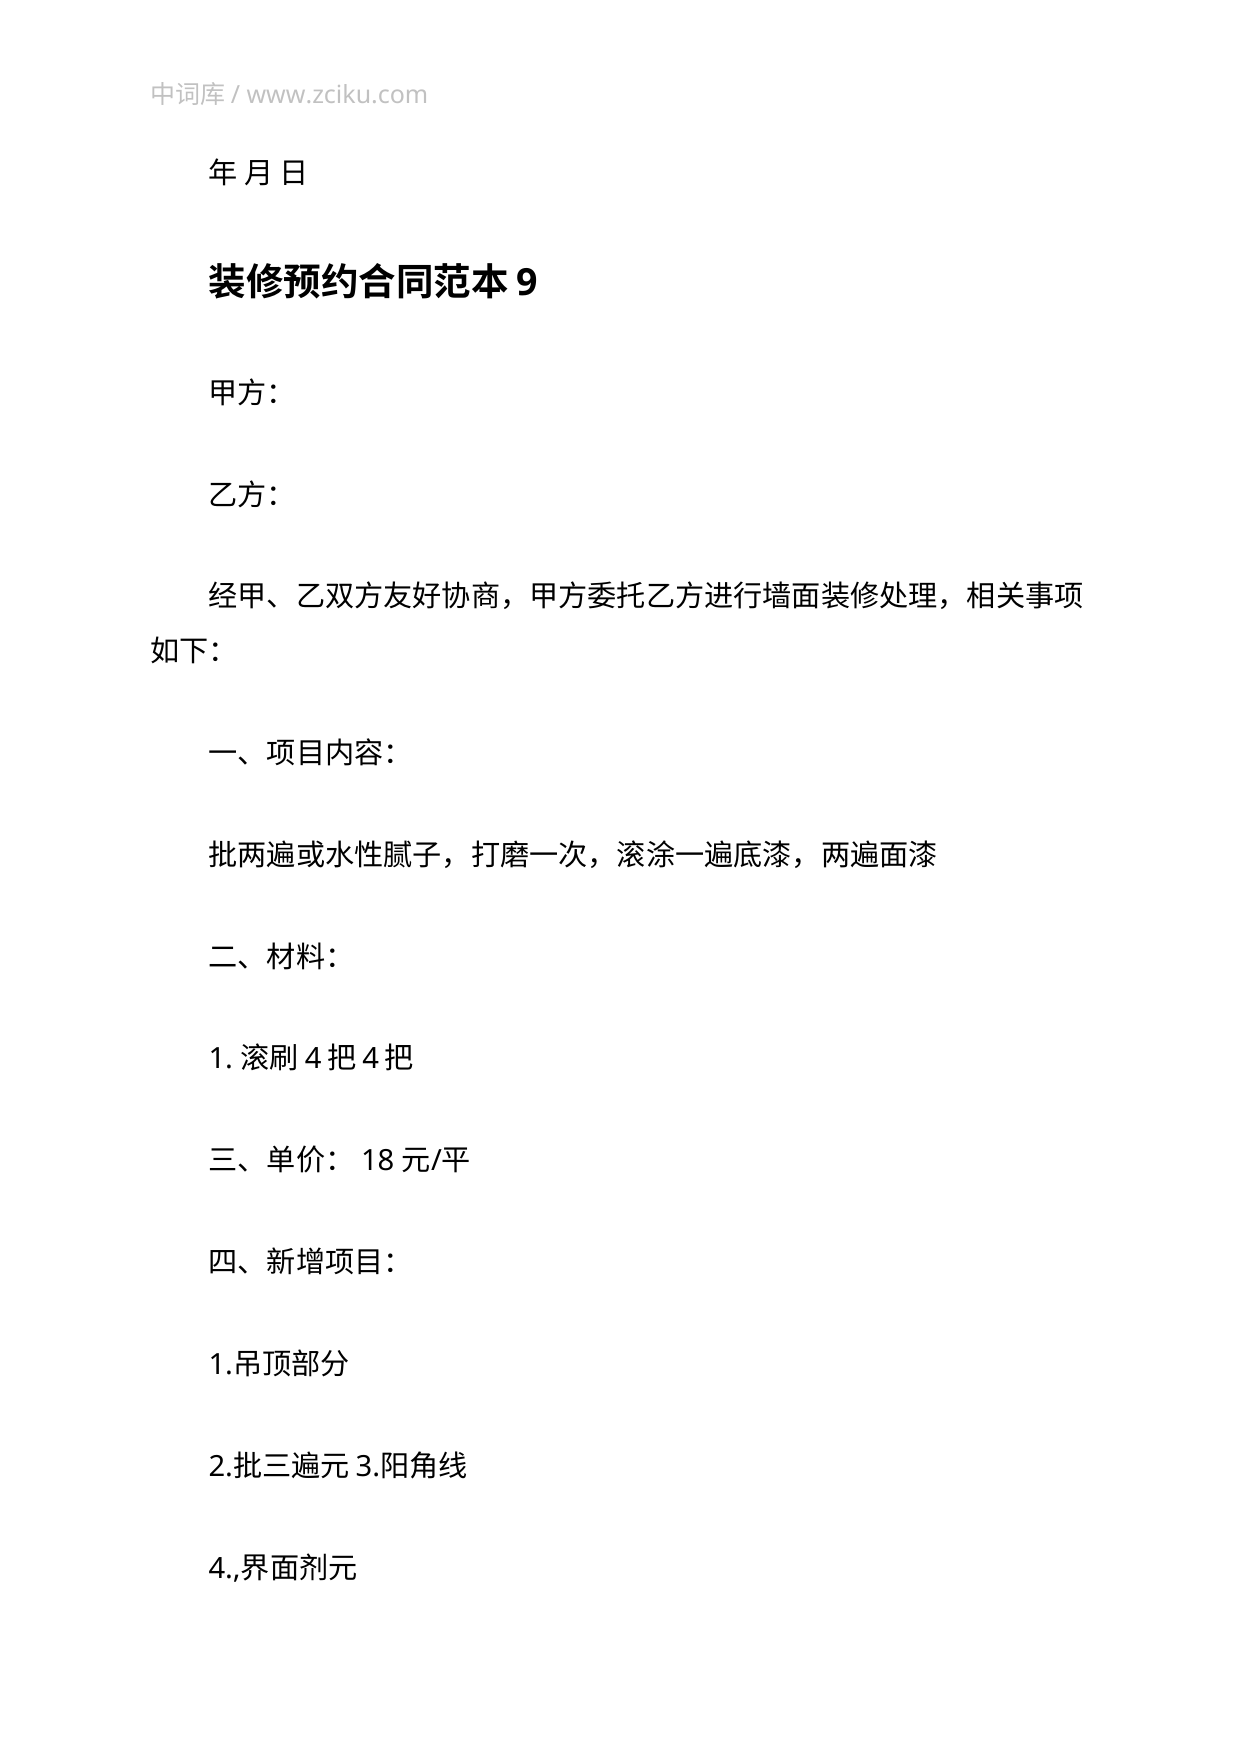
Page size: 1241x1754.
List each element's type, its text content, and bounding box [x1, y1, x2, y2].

text 1. 滚刷4把4把 [150, 1035, 1090, 1077]
text 三、单价： 18 元/平 [150, 1137, 1090, 1179]
text 2.批三遍元3.阳角线 [150, 1443, 1090, 1485]
text 四、新增项目： [150, 1239, 1090, 1281]
text 二、材料： [150, 933, 1090, 975]
text 乙方： [150, 471, 1090, 513]
text 1.吊顶部分 [150, 1341, 1090, 1383]
text 年 月 日 [150, 150, 1090, 192]
text 批两遍或水性腻子，打磨一次，滚涂一遍底漆，两遍面漆 [150, 831, 1090, 874]
text 4.,界面剂元 [150, 1544, 1090, 1587]
text 一、项目内容： [150, 729, 1090, 772]
text 装修预约合同范本9 [150, 252, 1090, 306]
text 经甲、乙双方友好协商，甲方委托乙方进行墙面装修处理，相关事项如下： [150, 573, 1090, 670]
text 甲方： [150, 369, 1090, 412]
